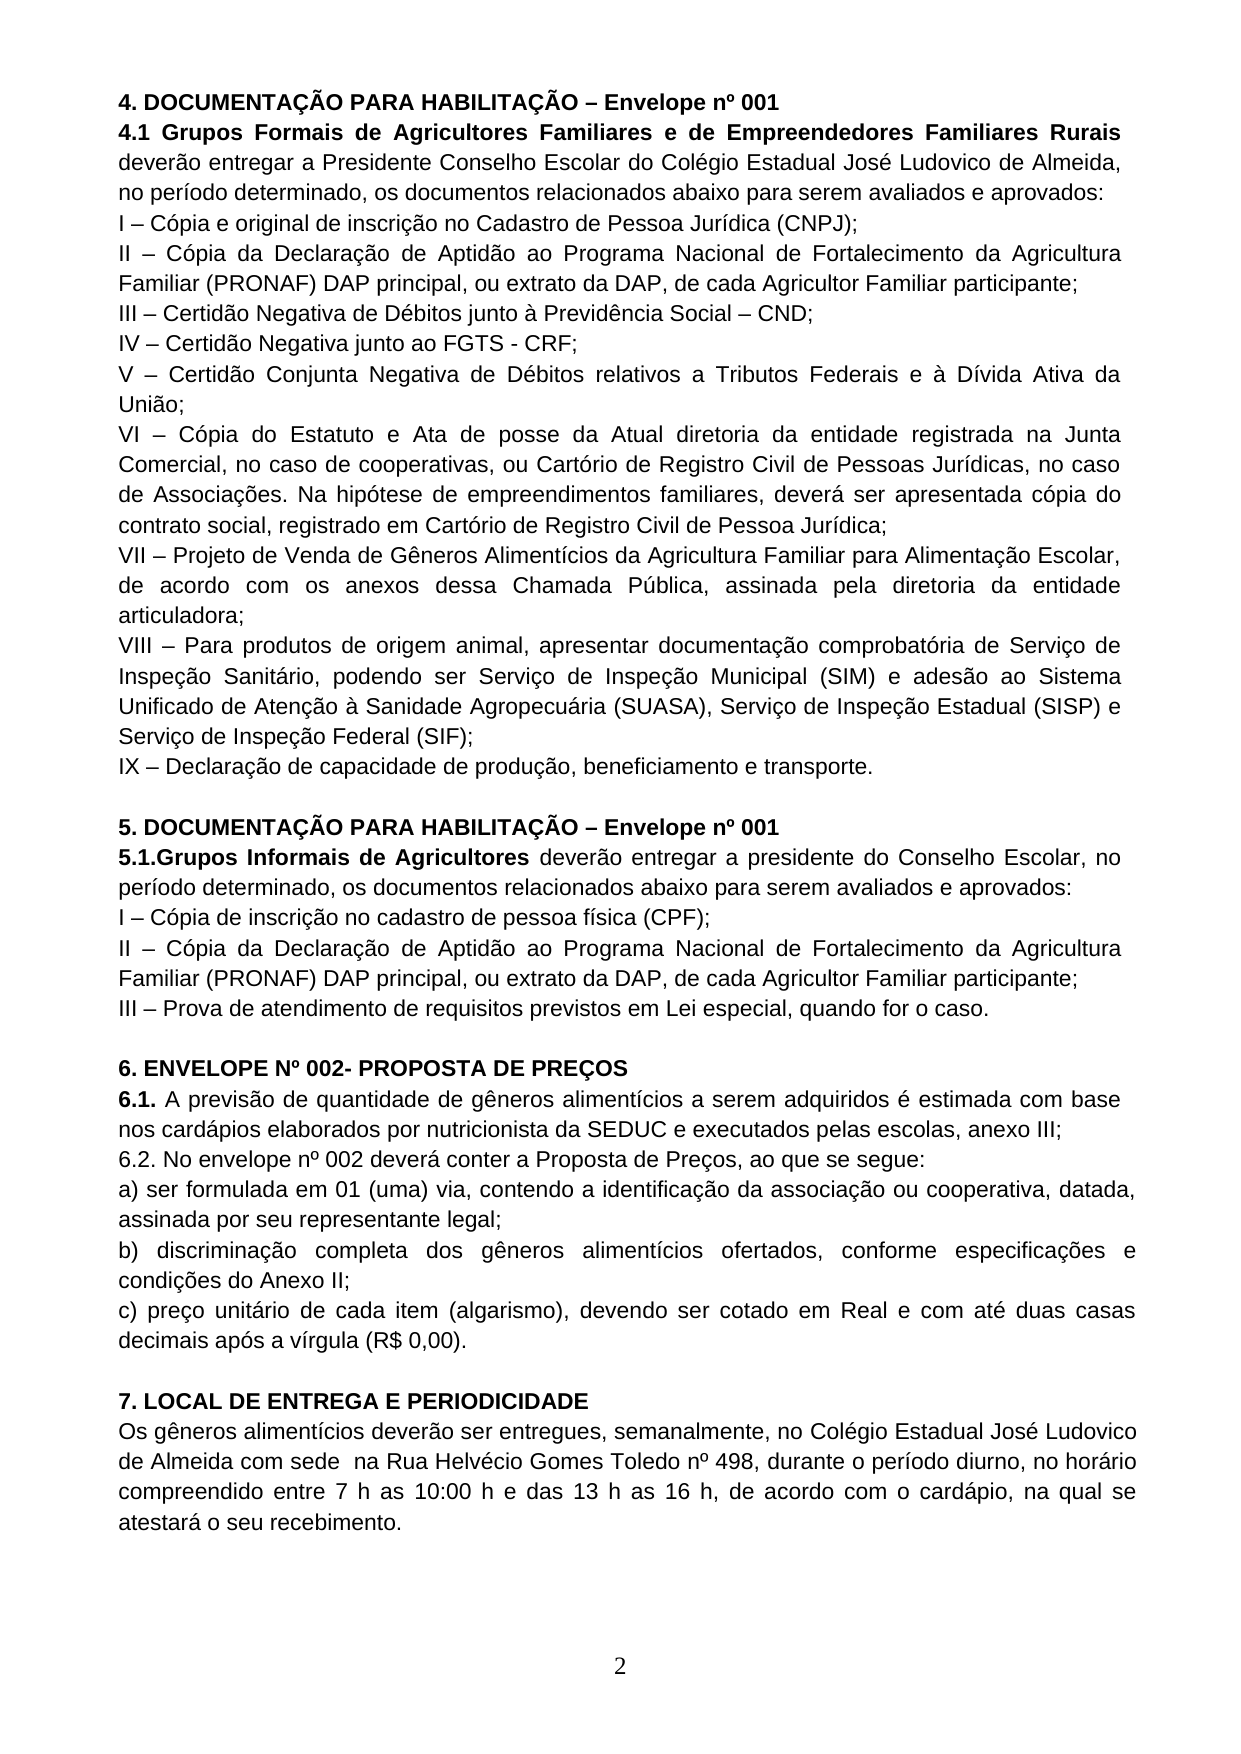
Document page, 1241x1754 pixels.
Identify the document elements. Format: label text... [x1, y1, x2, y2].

text II – Cópia da Declaração de Aptidão ao Programa Nacional de Fortalecimento da Agricultura Familiar (PRONAF) DAP principal, ou extrato da DAP, de cada Agricultor Familiar participante; [118, 240, 1122, 296]
text 4. DOCUMENTAÇÃO PARA HABILITAÇÃO – Envelope nº 001 [118, 89, 1122, 115]
text IV – Certidão Negativa junto ao FGTS - CRF; [118, 330, 1122, 357]
text IX – Declaração de capacidade de produção, beneficiamento e transporte. [118, 753, 1122, 779]
text II – Cópia da Declaração de Aptidão ao Programa Nacional de Fortalecimento da Agricultura Familiar (PRONAF) DAP principal, ou extrato da DAP, de cada Agricultor Familiar participante; [118, 934, 1122, 991]
text 6.1. A previsão de quantidade de gêneros alimentícios a serem adquiridos é estimada com base nos cardápios elaborados por nutricionista da SEDUC e executados pelas escolas, anexo III; [118, 1086, 1122, 1142]
text Os gêneros alimentícios deverão ser entregues, semanalmente, no Colégio Estadual José Ludovico de Almeida com sede na Rua Helvécio Gomes Toledo nº 498, durante o período diurno, no horário compreendido entre 7 h as 10:00 h e das 13 h as 16 h, de acordo com o cardápio, na qual se atestará o seu recebimento. [118, 1418, 1137, 1535]
text 6.2. No envelope nº 002 deverá conter a Proposta de Preços, ao que se segue: [118, 1146, 1137, 1172]
text V – Certidão Conjunta Negativa de Débitos relativos a Tributos Federais e à Dívida Ativa da União; [118, 361, 1122, 417]
text 5. DOCUMENTAÇÃO PARA HABILITAÇÃO – Envelope nº 001 [118, 814, 1122, 840]
text a) ser formulada em 01 (uma) via, contendo a identificação da associação ou cooperativa, datada, assinada por seu representante legal; [118, 1176, 1137, 1233]
text I – Cópia e original de inscrição no Cadastro de Pessoa Jurídica (CNPJ); [118, 209, 1122, 236]
text c) preço unitário de cada item (algarismo), devendo ser cotado em Real e com até duas casas decimais após a vírgula (R$ 0,00). [118, 1297, 1137, 1353]
text I – Cópia de inscrição no cadastro de pessoa física (CPF); [118, 904, 1122, 931]
text 4.1 Grupos Formais de Agricultores Familiares e de Empreendedores Familiares Rurais deverão entregar a Presidente Conselho Escolar do Colégio Estadual José Ludovico de Almeida, no período determinado, os documentos relacionados abaixo para serem avaliados e aprovados: [118, 119, 1122, 206]
text VI – Cópia do Estatuto e Ata de posse da Atual diretoria da entidade registrada na Junta Comercial, no caso de cooperativas, ou Cartório de Registro Civil de Pessoas Jurídicas, no caso de Associações. Na hipótese de empreendimentos familiares, deverá ser apresentada cópia do contrato social, registrado em Cartório de Registro Civil de Pessoa Jurídica; [118, 421, 1122, 538]
text III – Certidão Negativa de Débitos junto à Previdência Social – CND; [118, 300, 1122, 326]
text 5.1.Grupos Informais de Agricultores deverão entregar a presidente do Conselho Escolar, no período determinado, os documentos relacionados abaixo para serem avaliados e aprovados: [118, 844, 1122, 900]
text b) discriminação completa dos gêneros alimentícios ofertados, conforme especificações e condições do Anexo II; [118, 1237, 1137, 1293]
text VIII – Para produtos de origem animal, apresentar documentação comprobatória de Serviço de Inspeção Sanitário, podendo ser Serviço de Inspeção Municipal (SIM) e adesão ao Sistema Unificado de Atenção à Sanidade Agropecuária (SUASA), Serviço de Inspeção Estadual (SISP) e Serviço de Inspeção Federal (SIF); [118, 632, 1122, 749]
text III – Prova de atendimento de requisitos previstos em Lei especial, quando for o caso. [118, 995, 1122, 1021]
text 6. ENVELOPE Nº 002- PROPOSTA DE PREÇOS [118, 1055, 1122, 1082]
text 7. LOCAL DE ENTREGA E PERIODICIDADE [118, 1388, 1137, 1414]
text VII – Projeto de Venda de Gêneros Alimentícios da Agricultura Familiar para Alimentação Escolar, de acordo com os anexos dessa Chamada Pública, assinada pela diretoria da entidade articuladora; [118, 542, 1122, 628]
